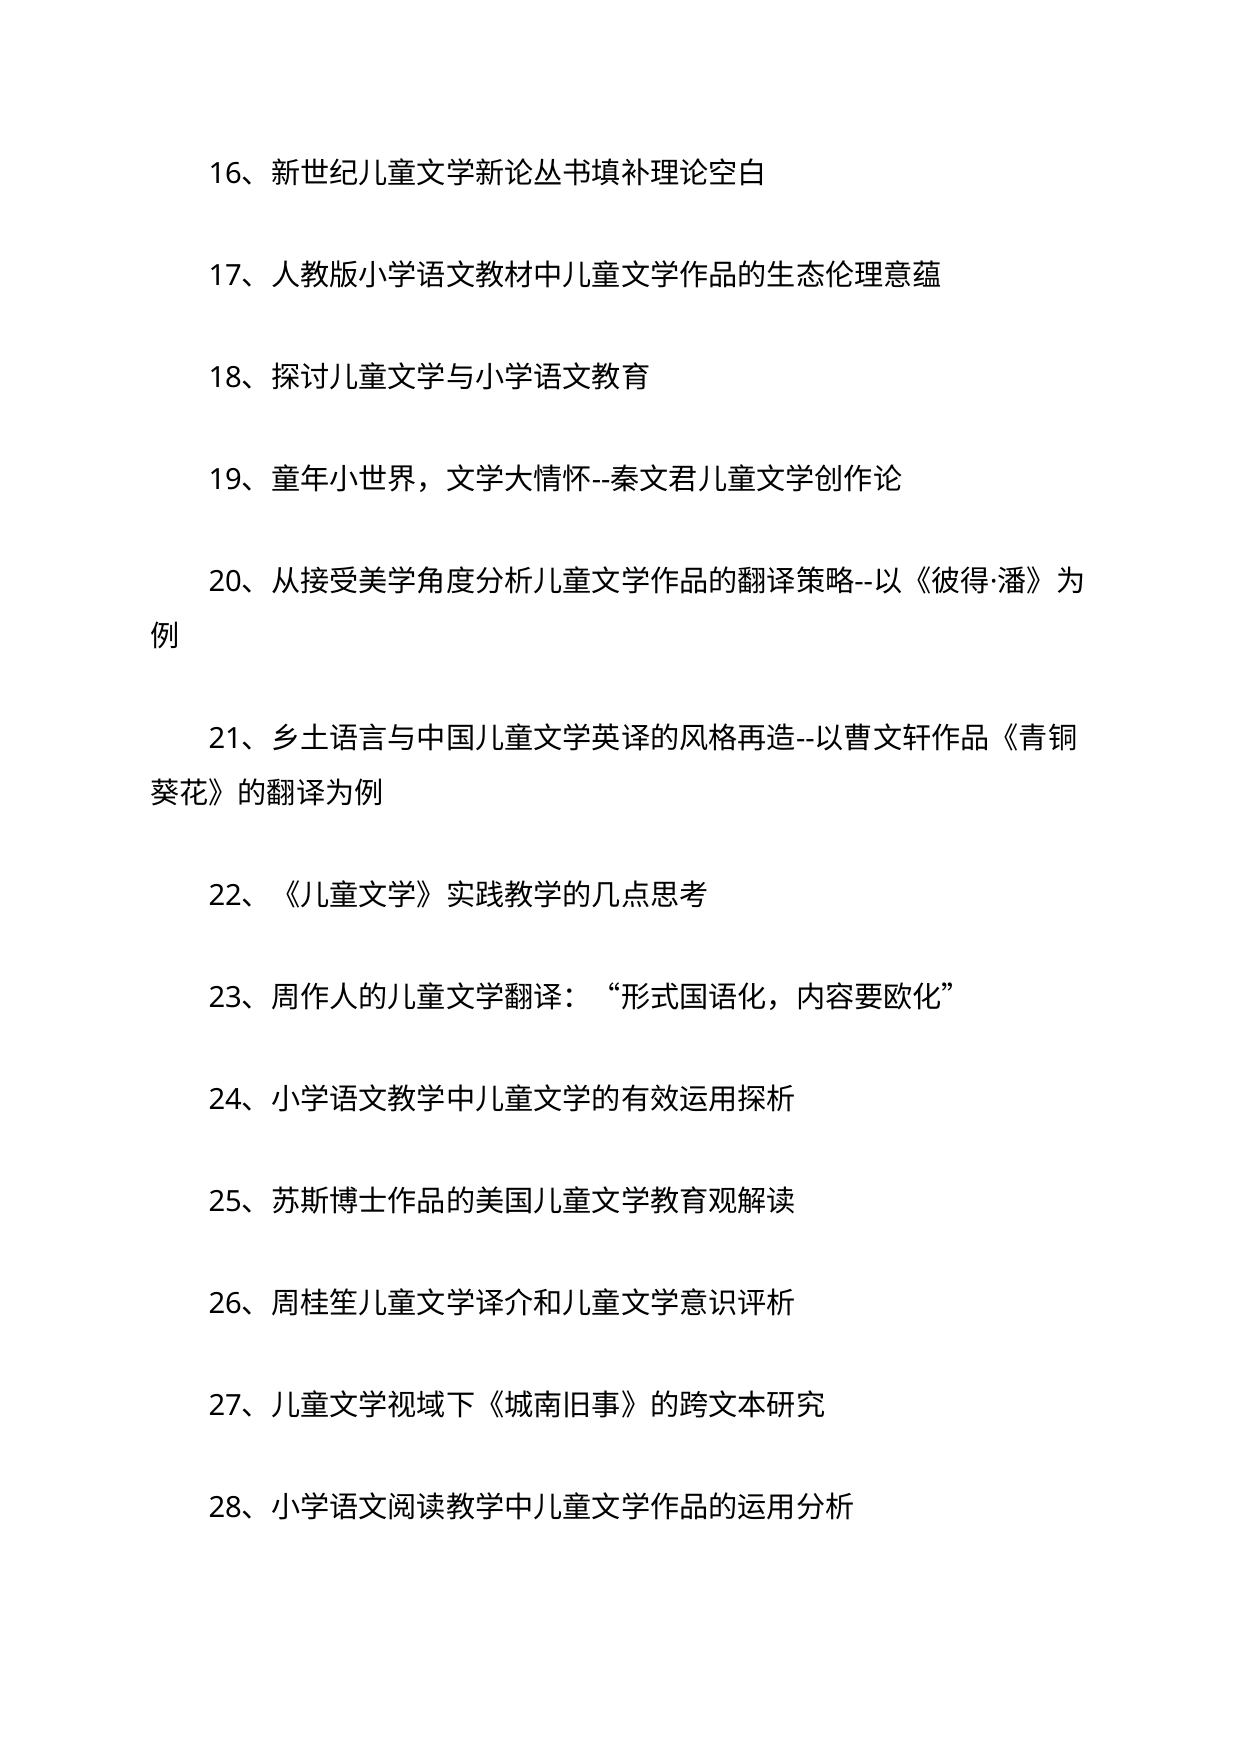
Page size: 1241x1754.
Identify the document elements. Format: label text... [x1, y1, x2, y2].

text 17、人教版小学语文教材中儿童文学作品的生态伦理意蕴 [150, 252, 1090, 294]
text 28、小学语文阅读教学中儿童文学作品的运用分析 [150, 1483, 1090, 1526]
text 16、新世纪儿童文学新论丛书填补理论空白 [150, 150, 1090, 192]
text 23、周作人的儿童文学翻译：“形式国语化，内容要欧化” [150, 973, 1090, 1016]
text 20、从接受美学角度分析儿童文学作品的翻译策略--以《彼得·潘》为例 [150, 558, 1090, 655]
text 22、《儿童文学》实践教学的几点思考 [150, 871, 1090, 914]
text 24、小学语文教学中儿童文学的有效运用探析 [150, 1075, 1090, 1118]
text 18、探讨儿童文学与小学语文教育 [150, 354, 1090, 396]
text 26、周桂笙儿童文学译介和儿童文学意识评析 [150, 1279, 1090, 1322]
text 21、乡土语言与中国儿童文学英译的风格再造--以曹文轩作品《青铜葵花》的翻译为例 [150, 715, 1090, 812]
text 25、苏斯博士作品的美国儿童文学教育观解读 [150, 1177, 1090, 1220]
text 19、童年小世界，文学大情怀--秦文君儿童文学创作论 [150, 456, 1090, 498]
text 27、儿童文学视域下《城南旧事》的跨文本研究 [150, 1381, 1090, 1424]
